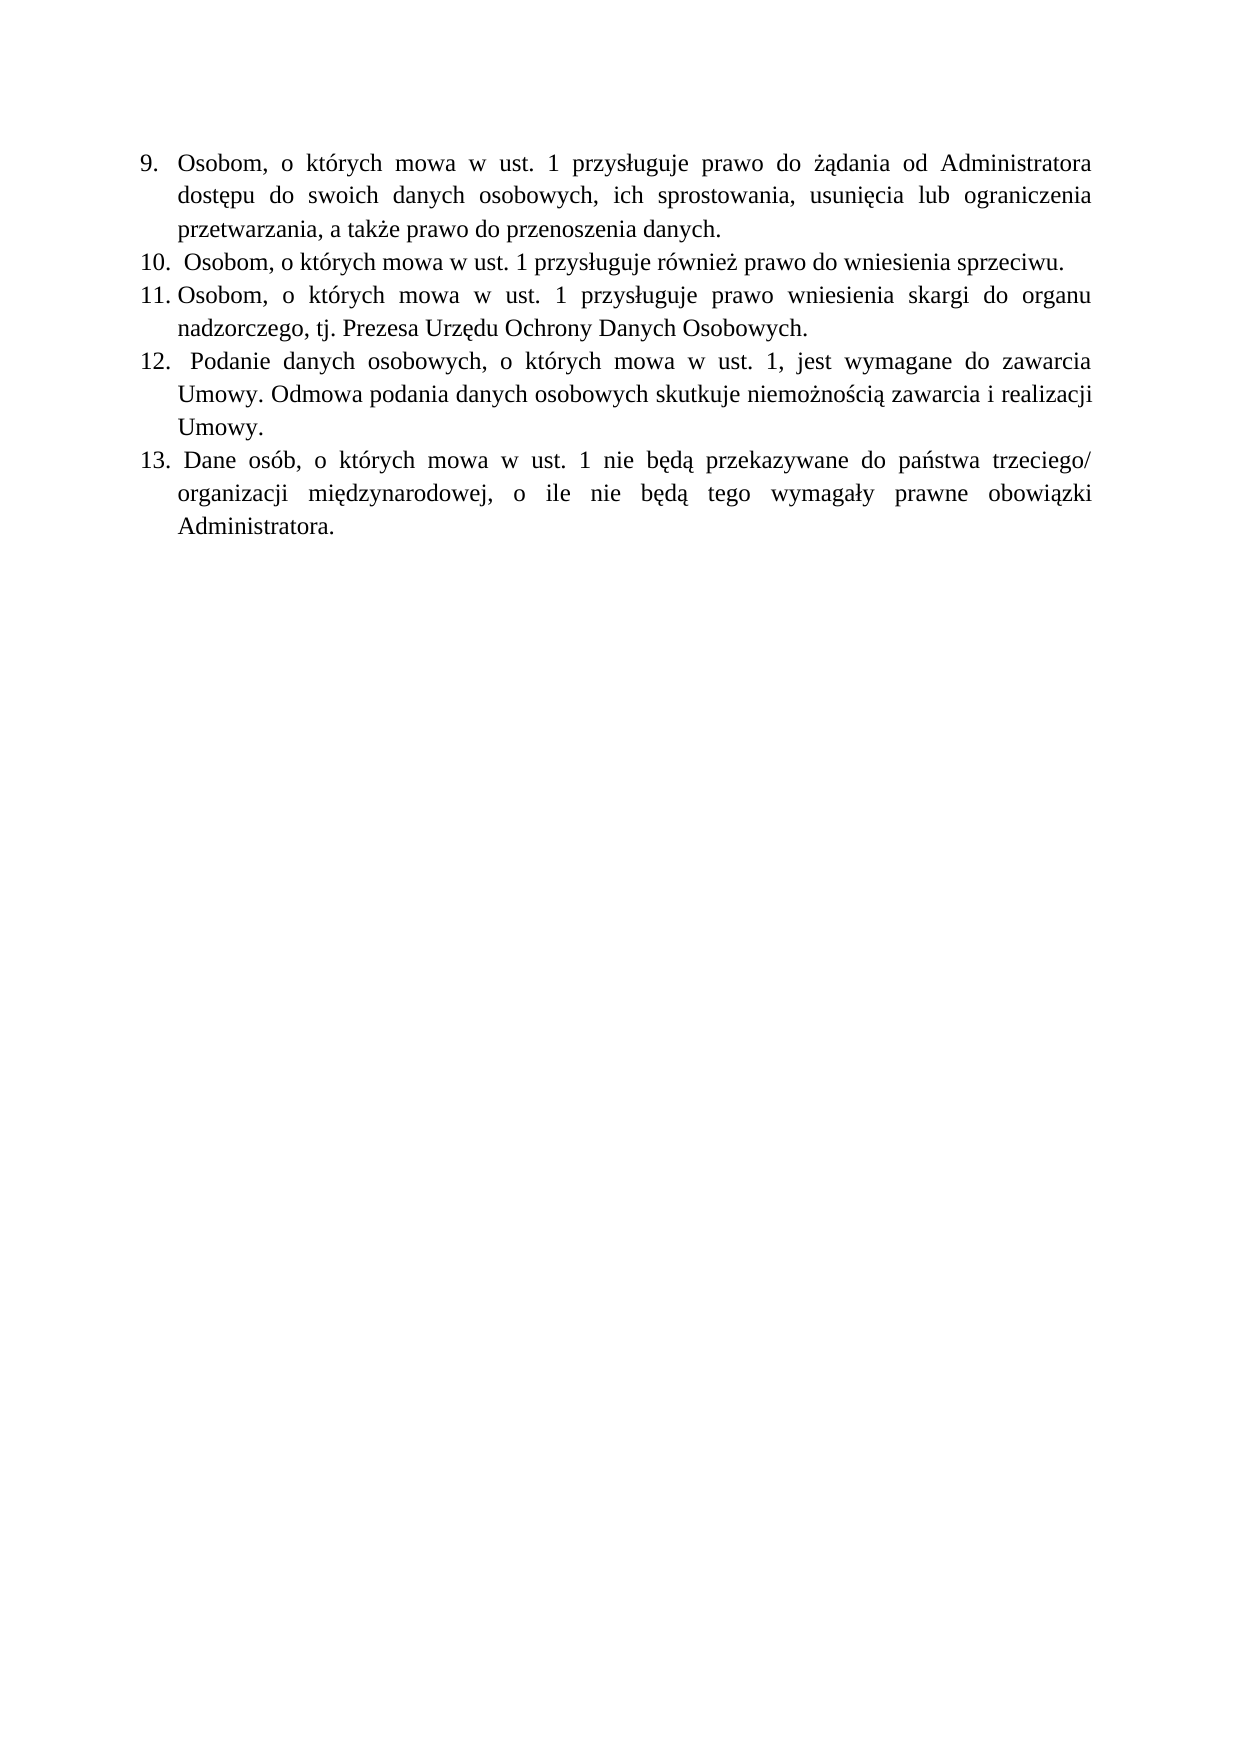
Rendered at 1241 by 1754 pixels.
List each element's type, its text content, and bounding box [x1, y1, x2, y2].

text 13. Dane osób, o których mowa w ust. 1 nie będą przekazywane do państwa trzeciego/ organizacji międzynarodowej, o ile nie będą tego wymagały prawne obowiązki Administratora. [140, 445, 1093, 539]
text 9. Osobom, o których mowa w ust. 1 przysługuje prawo do żądania od Administratora dostępu do swoich danych osobowych, ich sprostowania, usunięcia lub ograniczenia przetwarzania, a także prawo do przenoszenia danych. [140, 148, 1093, 242]
text 10. Osobom, o których mowa w ust. 1 przysługuje również prawo do wniesienia sprzeciwu. [140, 247, 1093, 275]
text 12. Podanie danych osobowych, o których mowa w ust. 1, jest wymagane do zawarcia Umowy. Odmowa podania danych osobowych skutkuje niemożnością zawarcia i realizacji Umowy. [140, 346, 1093, 441]
text 11. Osobom, o których mowa w ust. 1 przysługuje prawo wniesienia skargi do organu nadzorczego, tj. Prezesa Urzędu Ochrony Danych Osobowych. [140, 280, 1093, 341]
